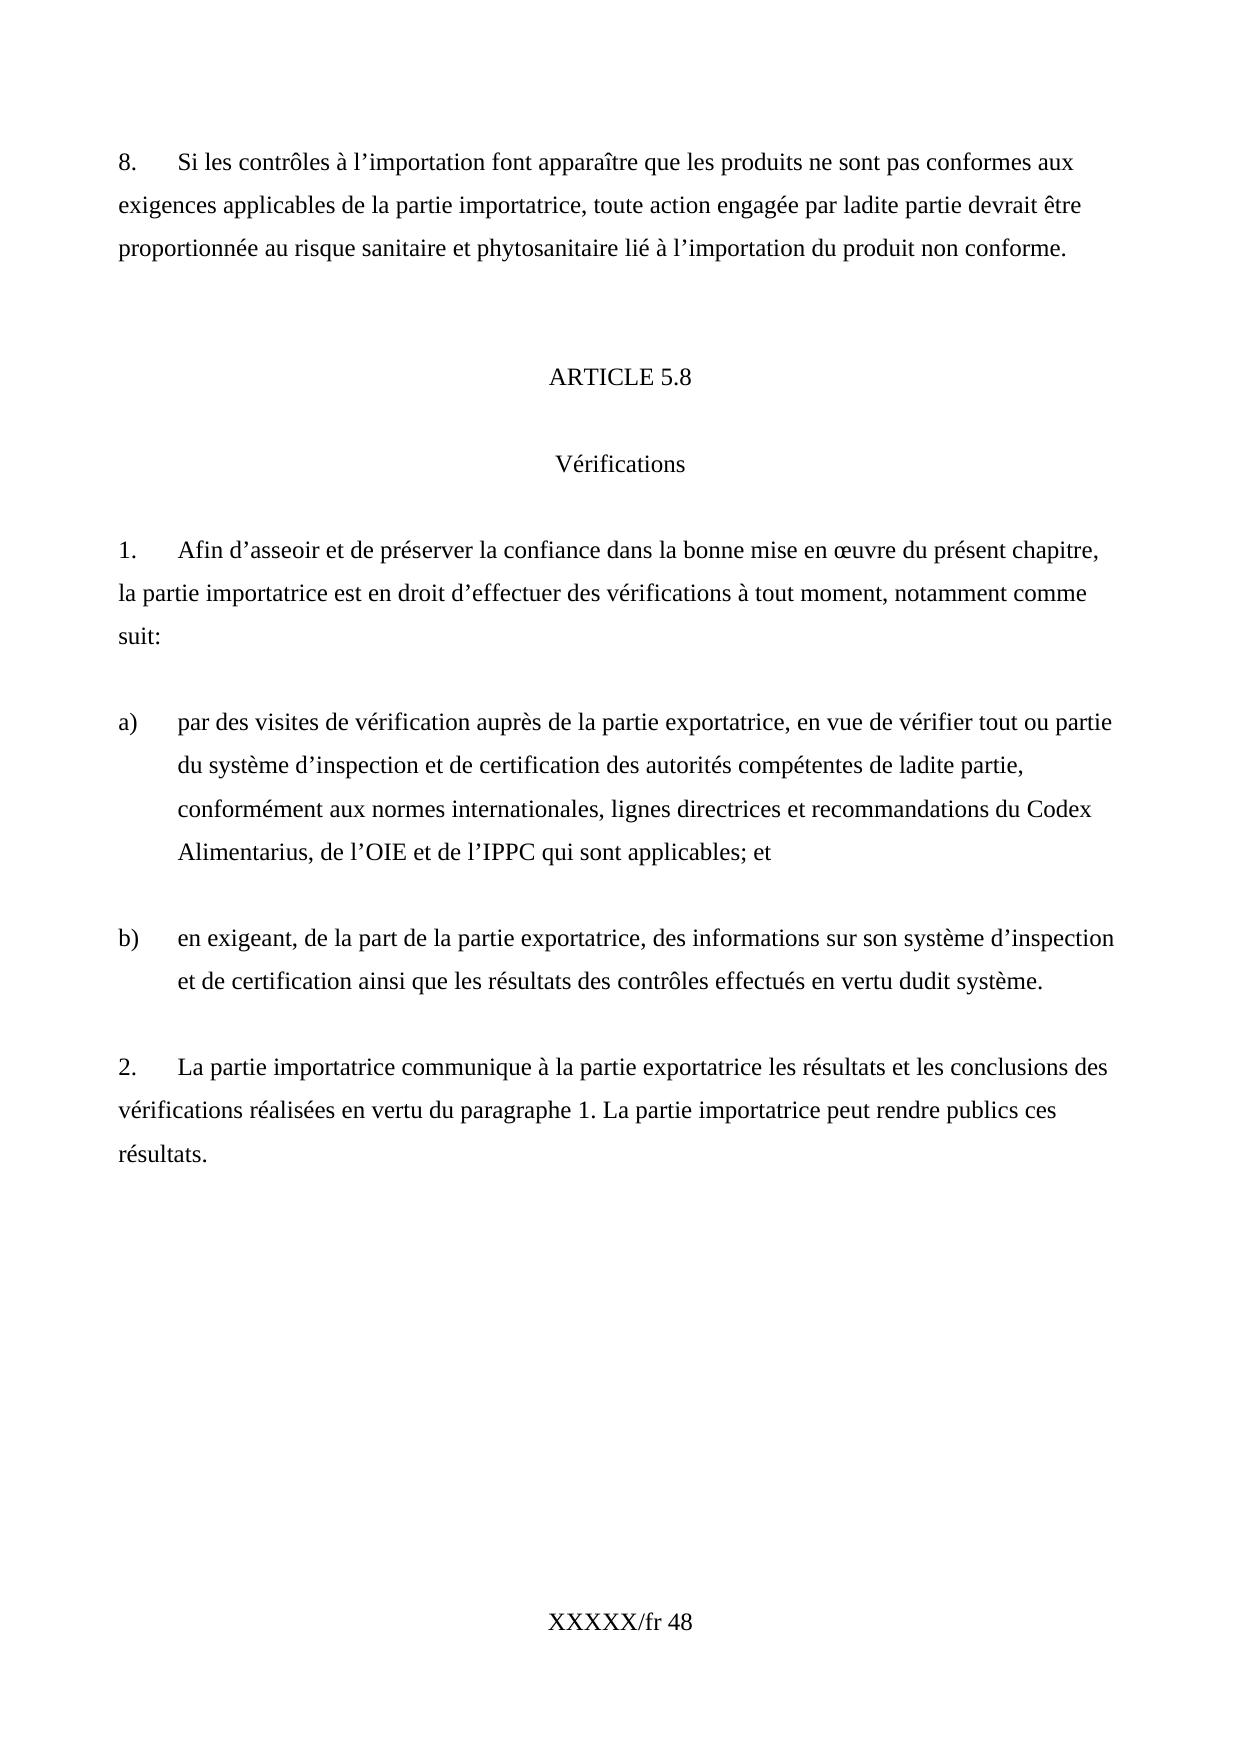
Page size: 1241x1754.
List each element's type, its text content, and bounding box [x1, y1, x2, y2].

text a) par des visites de vérification auprès de la partie exportatrice, en vue de vérifier tout ou partie du système d’inspection et de certification des autorités compétentes de ladite partie, conformément aux normes internationales, lignes directrices et recommandations du Codex Alimentarius, de l’OIE et de l’IPPC qui sont applicables; et [118, 707, 1122, 866]
text 8. Si les contrôles à l’importation font apparaître que les produits ne sont pas conformes aux exigences applicables de la partie importatrice, toute action engagée par ladite partie devrait être proportionnée au risque sanitaire et phytosanitaire lié à l’importation du produit non conforme. [118, 147, 1122, 262]
text b) en exigeant, de la part de la partie exportatrice, des informations sur son système d’inspection et de certification ainsi que les résultats des contrôles effectués en vertu dudit système. [118, 923, 1122, 995]
text 2. La partie importatrice communique à la partie exportatrice les résultats et les conclusions des vérifications réalisées en vertu du paragraphe 1. La partie importatrice peut rendre publics ces résultats. [118, 1052, 1122, 1167]
text ARTICLE 5.8 [118, 362, 1122, 391]
text Vérifications [118, 449, 1122, 477]
text 1. Afin d’asseoir et de préserver la confiance dans la bonne mise en œuvre du présent chapitre, la partie importatrice est en droit d’effectuer des vérifications à tout moment, notamment comme suit: [118, 535, 1122, 650]
